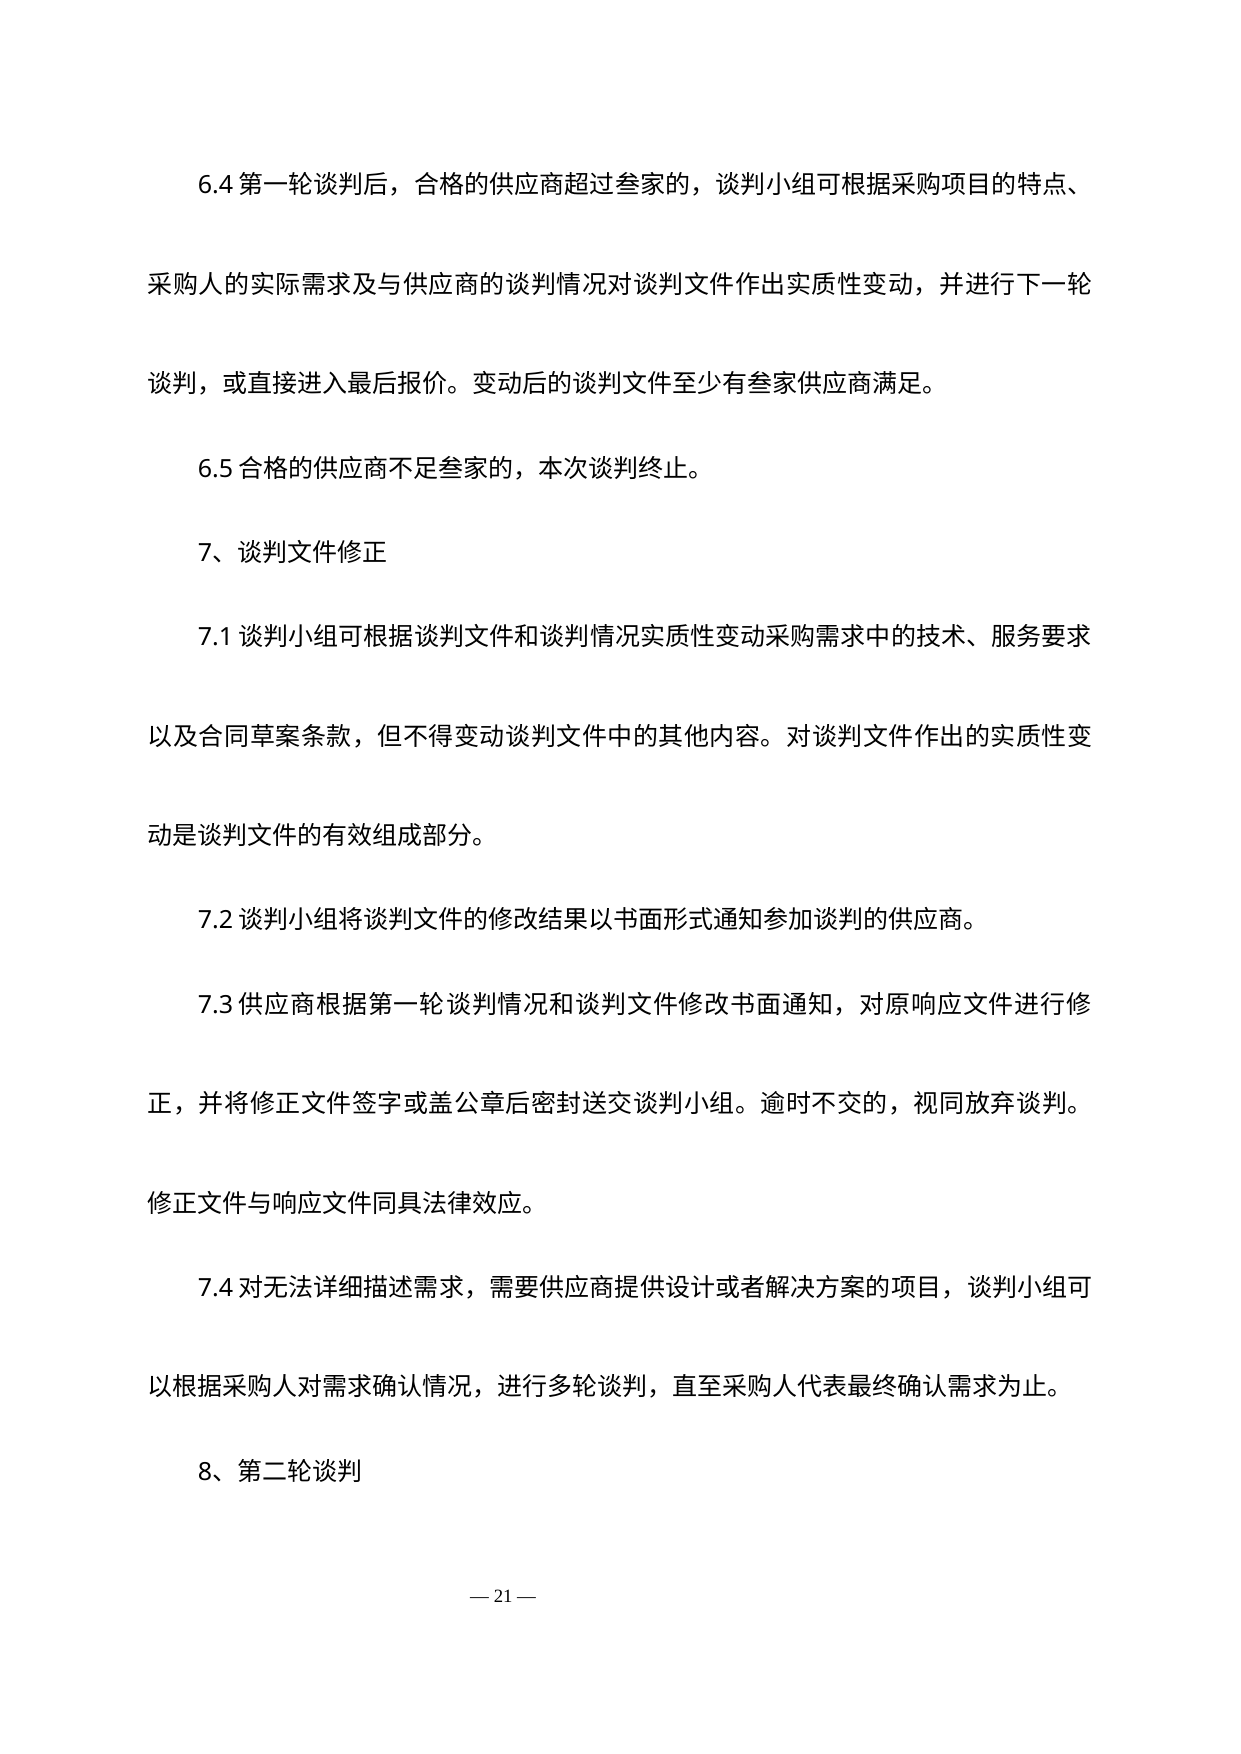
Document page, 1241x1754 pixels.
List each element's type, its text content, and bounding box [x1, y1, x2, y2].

text 6.4第一轮谈判后，合格的供应商超过叁家的，谈判小组可根据采购项目的特点、采购人的实际需求及与供应商的谈判情况对谈判文件作出实质性变动，并进行下一轮谈判，或直接进入最后报价。变动后的谈判文件至少有叁家供应商满足。 [148, 150, 1093, 415]
text 7.4对无法详细描述需求，需要供应商提供设计或者解决方案的项目，谈判小组可以根据采购人对需求确认情况，进行多轮谈判，直至采购人代表最终确认需求为止。 [148, 1252, 1093, 1418]
text 6.5合格的供应商不足叁家的，本次谈判终止。 [148, 433, 1093, 499]
text 7.3供应商根据第一轮谈判情况和谈判文件修改书面通知，对原响应文件进行修正，并将修正文件签字或盖公章后密封送交谈判小组。逾时不交的，视同放弃谈判。修正文件与响应文件同具法律效应。 [148, 969, 1093, 1234]
text 7、谈判文件修正 [148, 517, 1093, 584]
text 7.2谈判小组将谈判文件的修改结果以书面形式通知参加谈判的供应商。 [148, 885, 1093, 951]
text 8、第二轮谈判 [148, 1436, 1093, 1502]
text 7.1谈判小组可根据谈判文件和谈判情况实质性变动采购需求中的技术、服务要求以及合同草案条款，但不得变动谈判文件中的其他内容。对谈判文件作出的实质性变动是谈判文件的有效组成部分。 [148, 602, 1093, 867]
